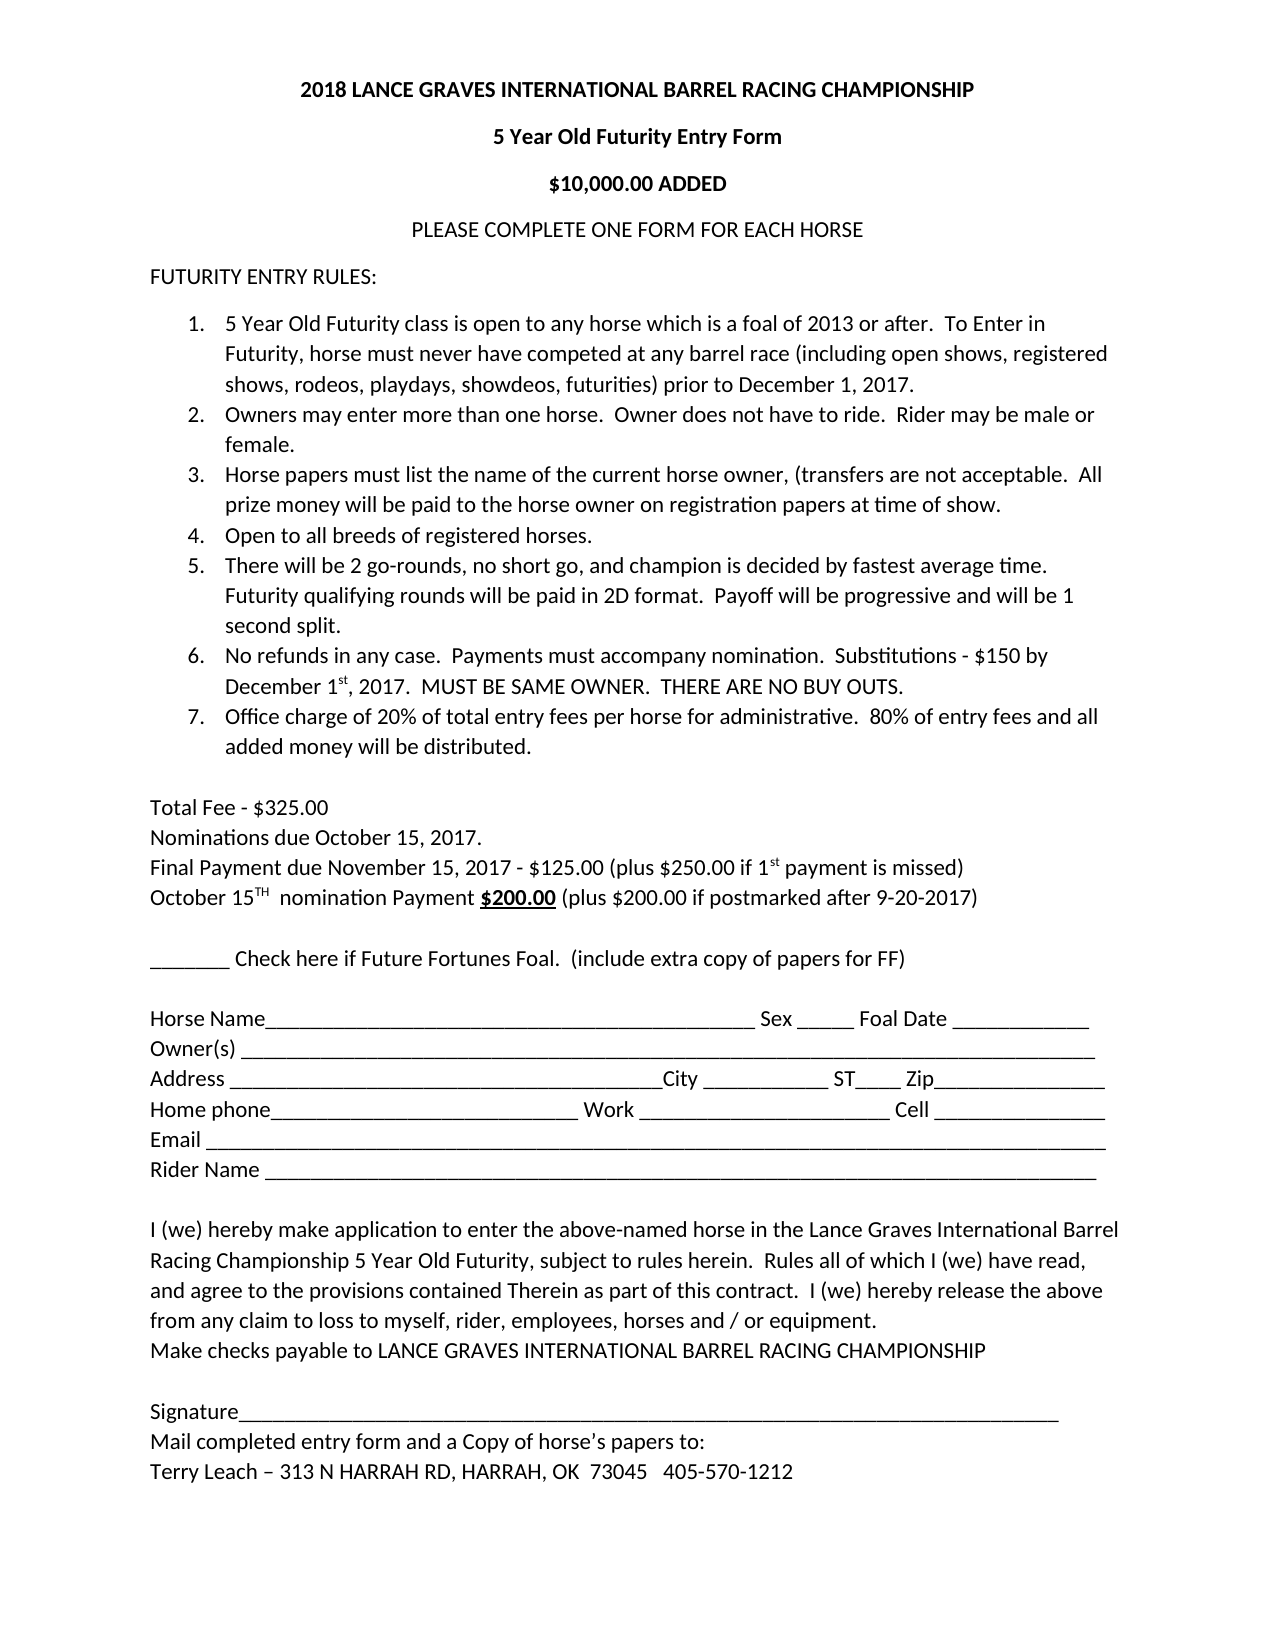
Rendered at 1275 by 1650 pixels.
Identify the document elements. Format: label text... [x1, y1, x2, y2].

text Horse Name___________________________________________ Sex _____ Foal Date ____________ [150, 1004, 1125, 1032]
text Owner(s) ___________________________________________________________________________ [150, 1034, 1125, 1062]
list 5 Year Old Futurity class is open to any horse which is a foal of 2013 or after. To Enter in Futurity, horse must never have competed at any barrel race (including open shows, registered shows, rodeos, playdays, showdeos, futurities) prior to December 1, 2017. [187, 309, 1125, 398]
text Home phone___________________________ Work ______________________ Cell _______________ [150, 1095, 1125, 1123]
text Mail completed entry form and a Copy of horse’s papers to: [150, 1427, 1125, 1455]
text Total Fee - $325.00 [150, 793, 1125, 821]
text FUTURITY ENTRY RULES: [150, 262, 1125, 291]
list Horse papers must list the name of the current horse owner, (transfers are not acceptable. All prize money will be paid to the horse owner on registration papers at time of show. [187, 460, 1125, 519]
list Owners may enter more than one horse. Owner does not have to ride. Rider may be male or female. [187, 400, 1125, 458]
text Final Payment due November 15, 2017 - $125.00 (plus $250.00 if 1st payment is missed) [150, 853, 1125, 881]
text Address ______________________________________City ___________ ST____ Zip_______________ [150, 1064, 1125, 1093]
list No refunds in any case. Payments must accompany nomination. Substitutions - $150 by December 1st, 2017. MUST BE SAME OWNER. THERE ARE NO BUY OUTS. [187, 642, 1125, 700]
text Nominations due October 15, 2017. [150, 823, 1125, 851]
text 5 Year Old Futurity Entry Form [150, 122, 1125, 150]
text Make checks payable to LANCE GRAVES INTERNATIONAL BARREL RACING CHAMPIONSHIP [150, 1336, 1125, 1364]
text Email _______________________________________________________________________________ [150, 1125, 1125, 1153]
text Terry Leach – 313 N HARRAH RD, HARRAH, OK 73045 405-570-1212 [150, 1457, 1125, 1485]
text I (we) hereby make application to enter the above-named horse in the Lance Graves International Barrel Racing Championship 5 Year Old Futurity, subject to rules herein. Rules all of which I (we) have read, and agree to the provisions contained Therein as part of this contract. I (we) hereby release the above from any claim to loss to myself, rider, employees, horses and / or equipment. [150, 1216, 1125, 1334]
list Open to all breeds of registered horses. [187, 521, 1125, 549]
text PLEASE COMPLETE ONE FORM FOR EACH HORSE [150, 216, 1125, 244]
text $10,000.00 ADDED [150, 169, 1125, 197]
text Signature________________________________________________________________________ [150, 1397, 1125, 1425]
list There will be 2 go-rounds, no short go, and champion is decided by fastest average time. Futurity qualifying rounds will be paid in 2D format. Payoff will be progressive and will be 1 second split. [187, 551, 1125, 639]
text 2018 LANCE GRAVES INTERNATIONAL BARREL RACING CHAMPIONSHIP [150, 75, 1125, 103]
list Office charge of 20% of total entry fees per horse for administrative. 80% of entry fees and all added money will be distributed. [187, 702, 1125, 760]
text Rider Name _________________________________________________________________________ [150, 1155, 1125, 1183]
text _______ Check here if Future Fortunes Foal. (include extra copy of papers for FF) [150, 944, 1125, 972]
text October 15TH nomination Payment $200.00 (plus $200.00 if postmarked after 9-20-2017) [150, 883, 1125, 911]
